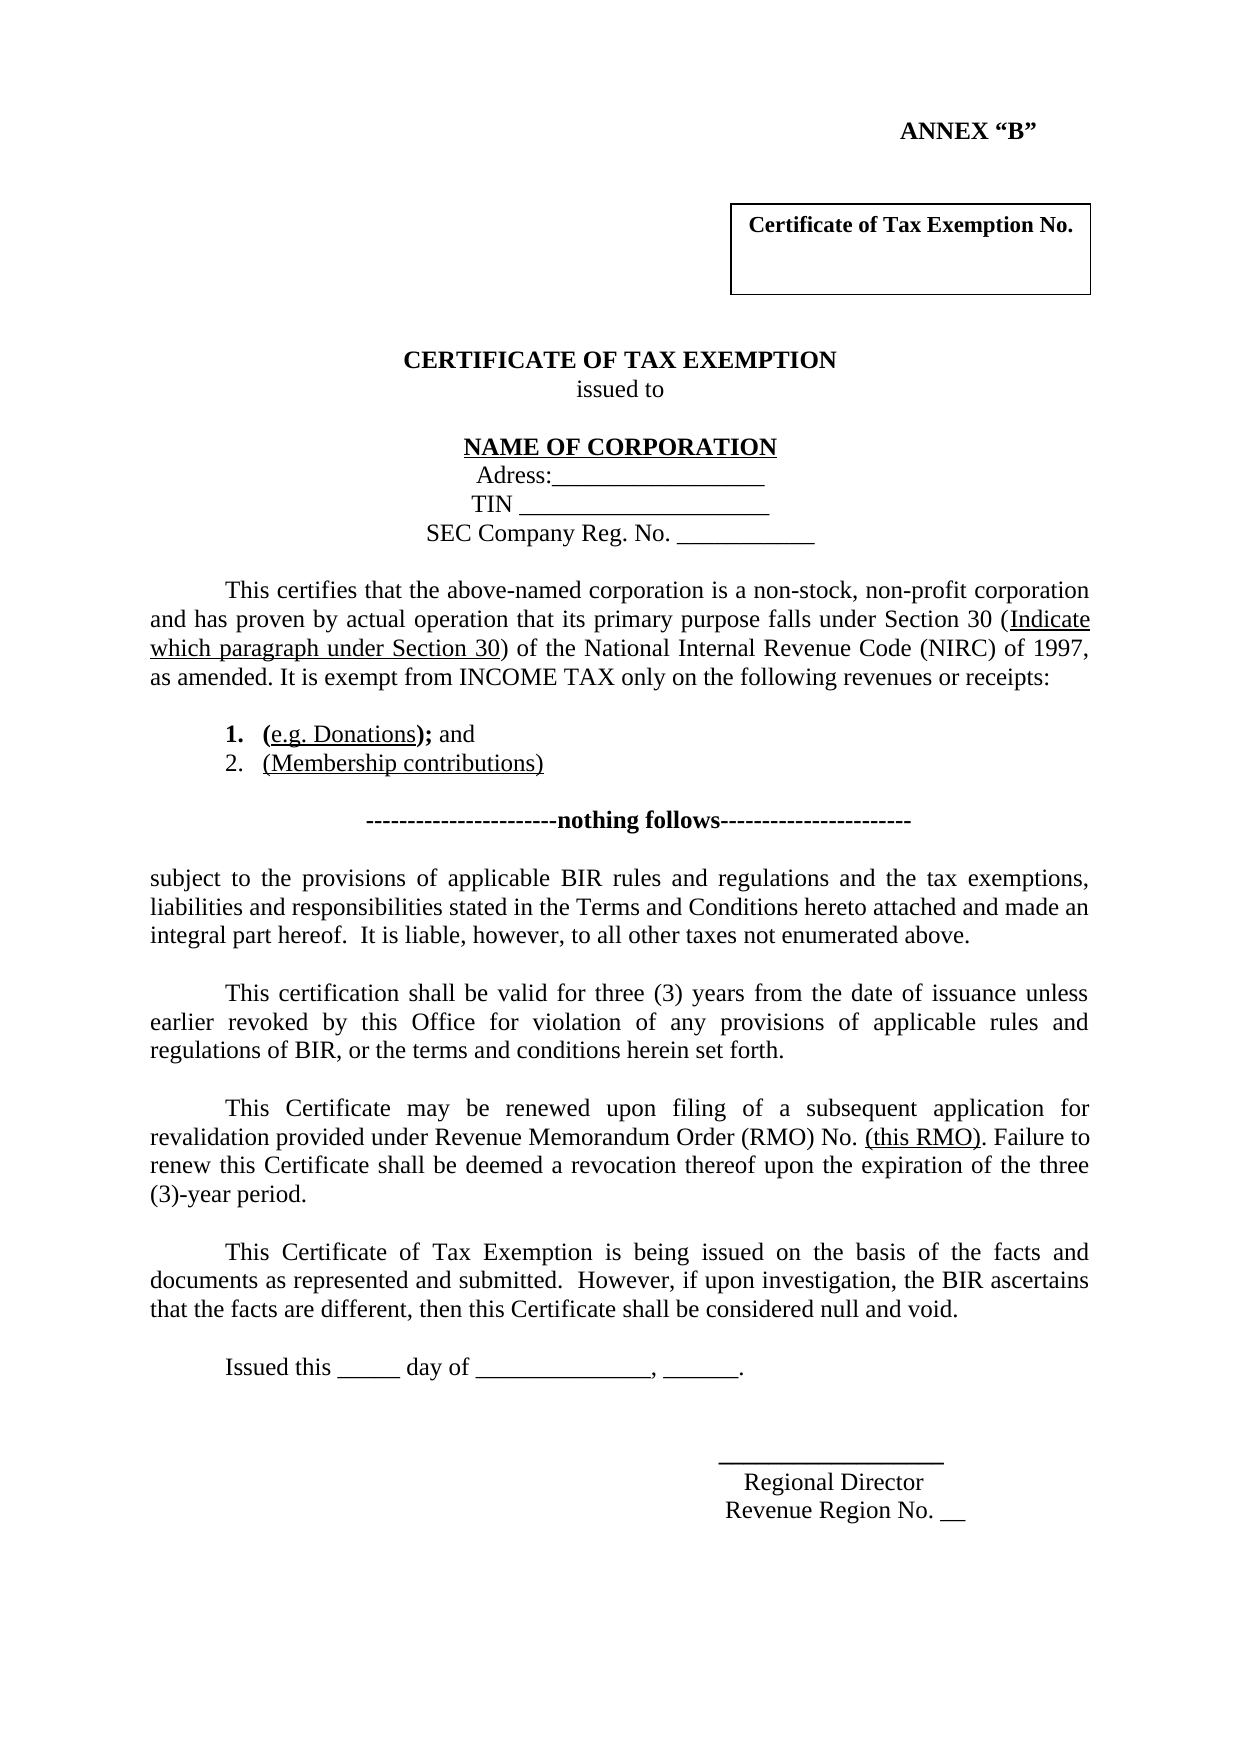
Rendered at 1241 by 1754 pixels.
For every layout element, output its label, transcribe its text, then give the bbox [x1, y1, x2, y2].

text This certifies that the above-named corporation is a non-stock, non-profit corporation and has proven by actual operation that its primary purpose falls under Section 30 (Indicate which paragraph under Section 30) of the National Internal Revenue Code (NIRC) of 1997, as amended. It is exempt from INCOME TAX only on the following revenues or receipts: [150, 576, 1090, 691]
text ANNEX “B” [150, 116, 1090, 145]
text This Certificate may be renewed upon filing of a subsequent application for revalidation provided under Revenue Memorandum Order (RMO) No. (this RMO). Failure to renew this Certificate shall be deemed a revocation thereof upon the expiration of the three (3)-year period. [150, 1093, 1090, 1208]
list (Membership contributions) [225, 748, 1090, 777]
text This certification shall be valid for three (3) years from the date of issuance unless earlier revoked by this Office for violation of any provisions of applicable rules and regulations of BIR, or the terms and conditions herein set forth. [150, 978, 1090, 1064]
text -----------------------nothing follows----------------------- [187, 806, 1090, 834]
text TIN ____________________ [150, 489, 1090, 518]
text This Certificate of Tax Exemption is being issued on the basis of the facts and documents as represented and submitted. However, if upon investigation, the BIR ascertains that the facts are different, then this Certificate shall be considered null and void. [150, 1237, 1090, 1323]
text Adress:_________________ [150, 461, 1090, 489]
text Issued this _____ day of ______________, ______. [150, 1352, 1090, 1381]
text Regional Director [600, 1467, 1090, 1496]
text issued to [150, 374, 1090, 403]
text __________________ [600, 1438, 1090, 1467]
list (e.g. Donations); and [225, 719, 1090, 748]
text subject to the provisions of applicable BIR rules and regulations and the tax exemptions, liabilities and responsibilities stated in the Terms and Conditions hereto attached and made an integral part hereof. It is liable, however, to all other taxes not enumerated above. [150, 863, 1090, 949]
text CERTIFICATE OF TAX EXEMPTION [150, 346, 1090, 374]
text SEC Company Reg. No. ___________ [150, 518, 1090, 547]
text NAME OF CORPORATION [150, 432, 1090, 461]
text Revenue Region No. __ [600, 1496, 1090, 1524]
